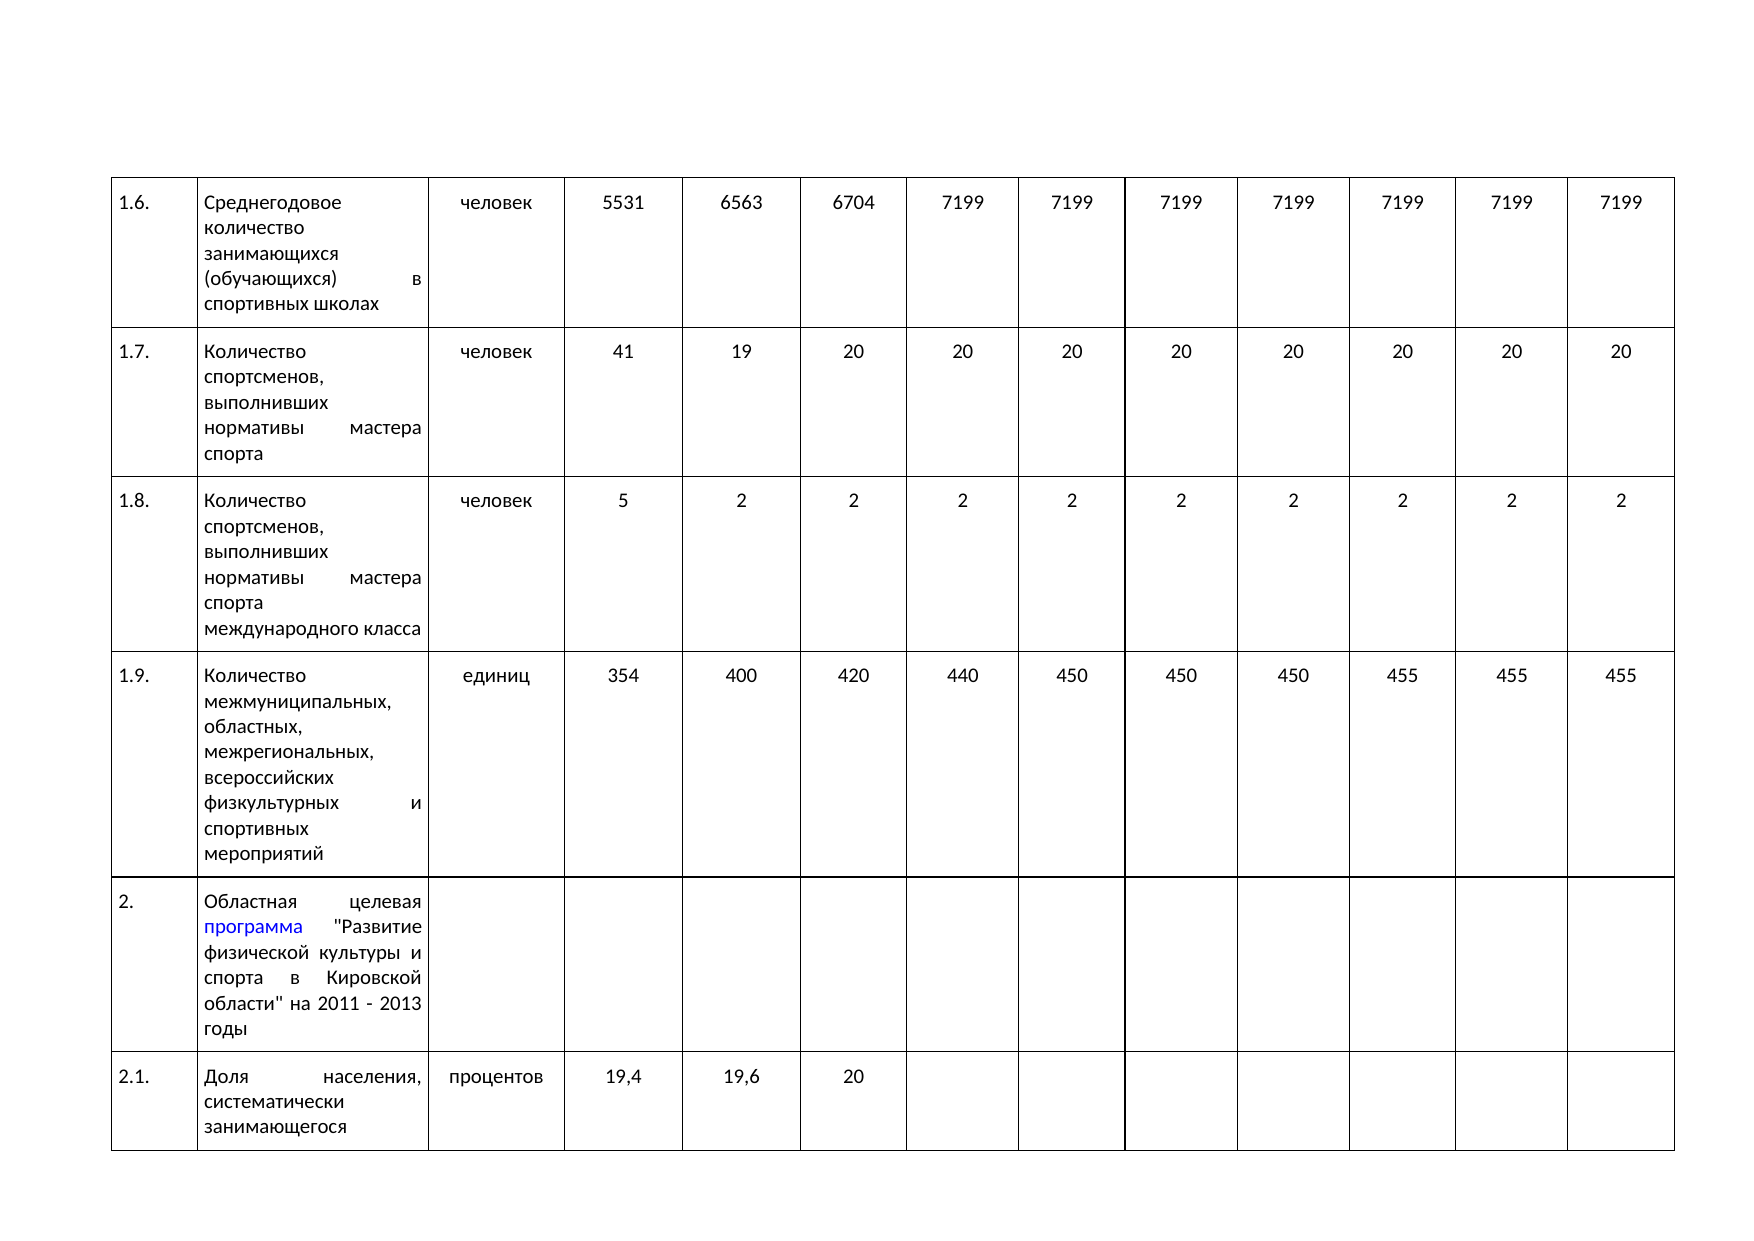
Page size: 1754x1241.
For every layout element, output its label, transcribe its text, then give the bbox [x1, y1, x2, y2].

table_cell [198, 1052, 428, 1150]
table_cell 1.7. [112, 328, 197, 476]
table_cell Количество спортсменов, выполнивших нормативы мастера спорта [198, 328, 428, 476]
table_cell 20 [1456, 328, 1567, 476]
table_cell [1019, 1052, 1124, 1150]
table_cell 1.8. [112, 477, 197, 651]
table_cell 455 [1568, 652, 1674, 876]
table_cell 1.9. [112, 652, 197, 876]
table_cell 20 [801, 1052, 906, 1150]
table_cell [565, 878, 682, 1051]
table_cell 7199 [1568, 178, 1674, 327]
table_cell 2.1. [112, 1052, 197, 1150]
table_cell [907, 878, 1018, 1051]
table_cell 20 [1019, 328, 1124, 476]
table_cell [1456, 878, 1567, 1051]
table_cell 1.6. [112, 178, 197, 327]
table_cell 20 [1568, 328, 1674, 476]
table_cell 20 [1238, 328, 1349, 476]
table_cell 7199 [907, 178, 1018, 327]
table_cell 7199 [1350, 178, 1455, 327]
table_cell 19,4 [565, 1052, 682, 1150]
table_cell [1126, 1052, 1237, 1150]
table_cell 20 [1350, 328, 1455, 476]
table_cell 2 [1456, 477, 1567, 651]
table_cell 2. [112, 878, 197, 1051]
table_cell [683, 878, 800, 1051]
table_cell 440 [907, 652, 1018, 876]
table_cell 2 [1568, 477, 1674, 651]
table_cell 455 [1350, 652, 1455, 876]
table_cell 450 [1126, 652, 1237, 876]
table_cell 6563 [683, 178, 800, 327]
table_cell 450 [1019, 652, 1124, 876]
table_cell 2 [1126, 477, 1237, 651]
table_cell 450 [1238, 652, 1349, 876]
table_cell 2 [1350, 477, 1455, 651]
table_cell 7199 [1238, 178, 1349, 327]
table_cell [1238, 1052, 1349, 1150]
table_cell [1238, 878, 1349, 1051]
table_cell 420 [801, 652, 906, 876]
table_cell 6704 [801, 178, 906, 327]
table_cell 2 [683, 477, 800, 651]
table_cell [1350, 1052, 1455, 1150]
table_cell 354 [565, 652, 682, 876]
table_cell человек [429, 328, 564, 476]
table_cell человек [429, 477, 564, 651]
table_cell единиц [429, 652, 564, 876]
table_cell [1456, 1052, 1567, 1150]
table_cell 20 [801, 328, 906, 476]
table_cell [1126, 878, 1237, 1051]
table_cell 400 [683, 652, 800, 876]
table_cell 19 [683, 328, 800, 476]
table_cell 2 [1019, 477, 1124, 651]
table_cell 41 [565, 328, 682, 476]
table_cell Областная целевая программа "Развитие физической культуры и спорта в Кировской области" на 2011 - 2013 годы [198, 878, 428, 1051]
table_cell 20 [907, 328, 1018, 476]
table_cell [801, 878, 906, 1051]
table_cell 5531 [565, 178, 682, 327]
table_cell 455 [1456, 652, 1567, 876]
table_cell 7199 [1019, 178, 1124, 327]
table_cell 7199 [1126, 178, 1237, 327]
table_cell 19,6 [683, 1052, 800, 1150]
table_cell человек [429, 178, 564, 327]
table_cell 2 [1238, 477, 1349, 651]
table_cell процентов [429, 1052, 564, 1150]
table_cell [1350, 878, 1455, 1051]
table_cell 7199 [1456, 178, 1567, 327]
table_cell [429, 878, 564, 1051]
table_cell [907, 1052, 1018, 1150]
table_cell 5 [565, 477, 682, 651]
table_cell Среднегодовое количество занимающихся (обучающихся) в спортивных школах [198, 178, 428, 327]
table_cell 2 [801, 477, 906, 651]
table_cell [1019, 878, 1124, 1051]
table_cell [1568, 878, 1674, 1051]
table_cell 2 [907, 477, 1018, 651]
table_cell 20 [1126, 328, 1237, 476]
table_cell [1568, 1052, 1674, 1150]
table_cell Количество спортсменов, выполнивших нормативы мастера спорта международного класса [198, 477, 428, 651]
table_cell Количество межмуниципальных, областных, межрегиональных, всероссийских физкультурных и спортивных мероприятий [198, 652, 428, 876]
